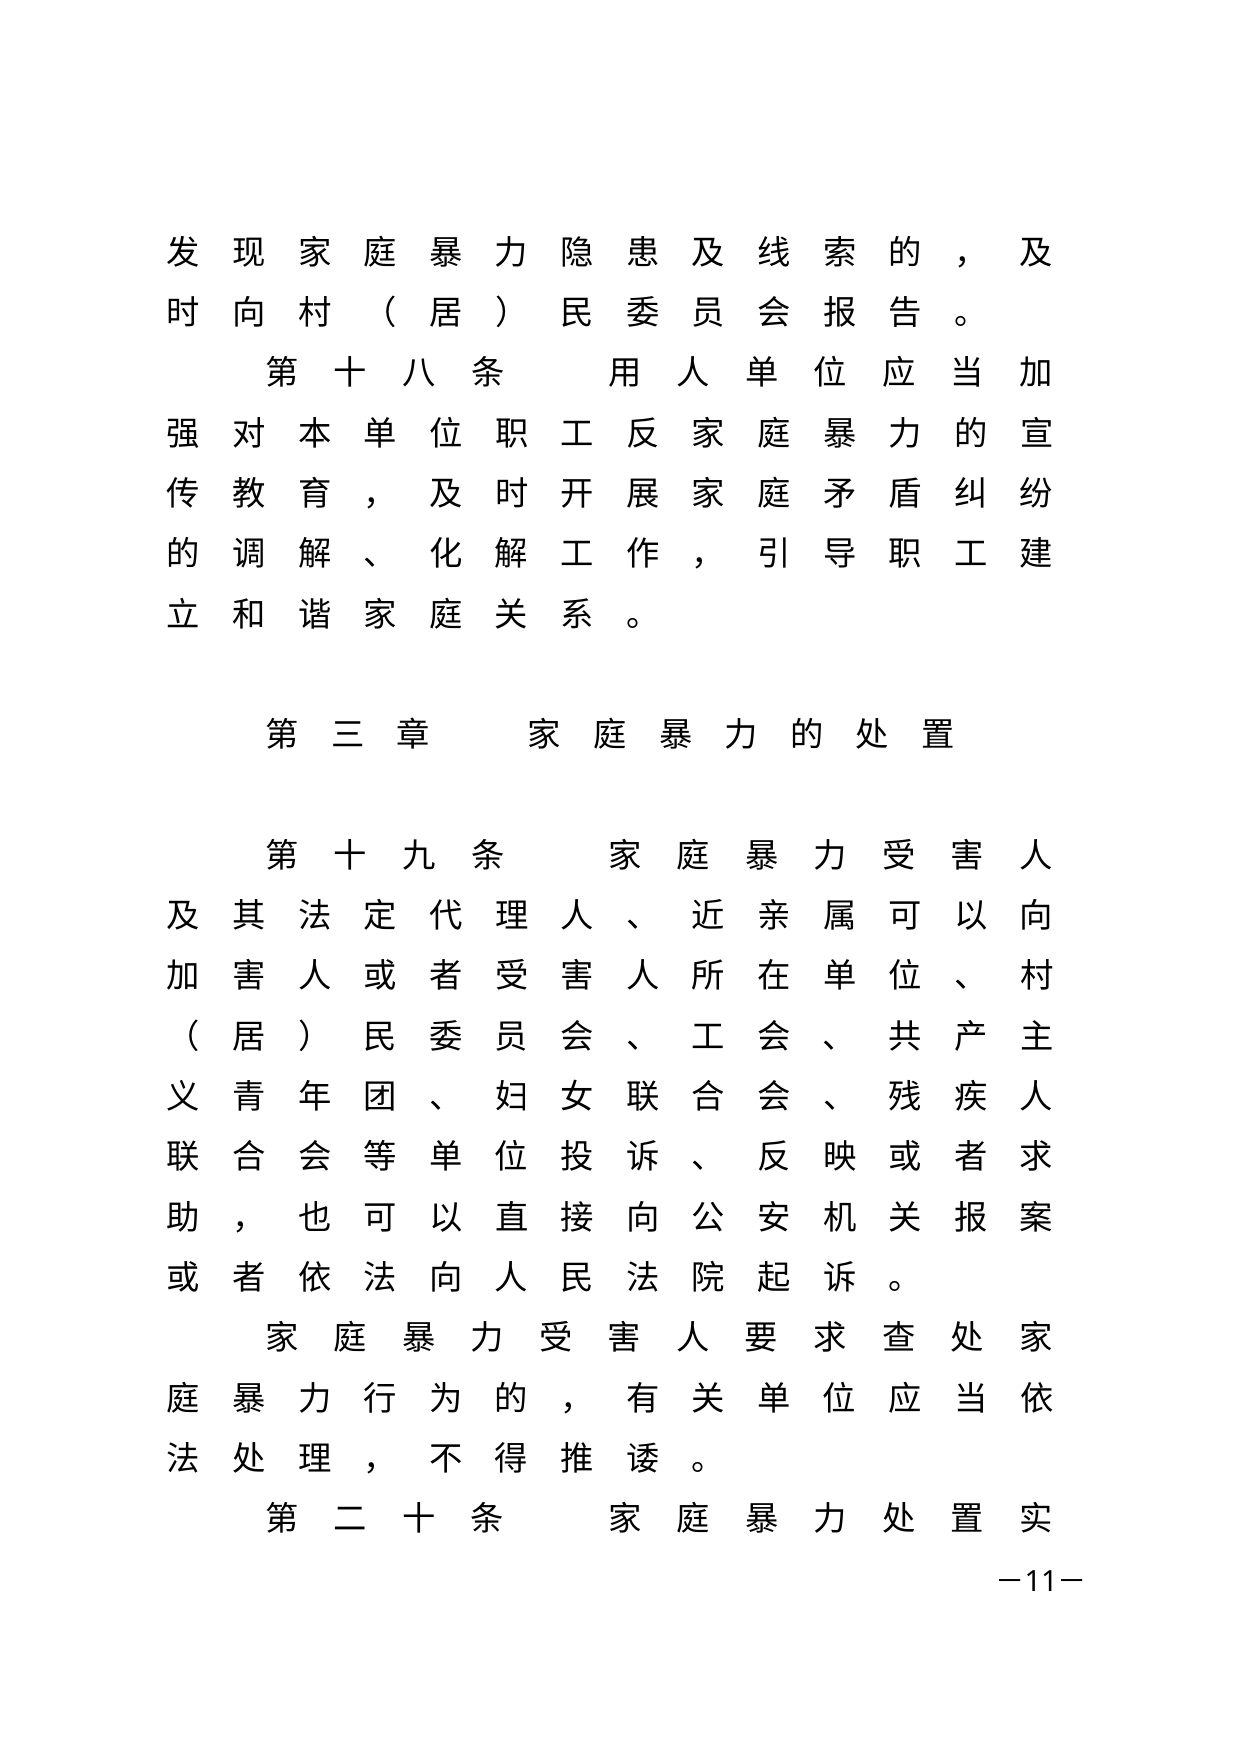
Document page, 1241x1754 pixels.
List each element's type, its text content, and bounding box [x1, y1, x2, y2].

text 第十九条 家庭暴力受害人及其法定代理人、近亲属可以向加害人或者受害人所在单位、村（居）民委员会、工会、共产主义青年团、妇女联合会、残疾人联合会等单位投诉、反映或者求助，也可以直接向公安机关报案或者依法向人民法院起诉。 [167, 823, 1085, 1305]
text 第十八条 用人单位应当加强对本单位职工反家庭暴力的宣传教育，及时开展家庭矛盾纠纷的调解、化解工作，引导职工建立和谐家庭关系。 [167, 340, 1085, 642]
text 村（社区）妇女儿童工作人员、网格员应当通过走访、巡查等方式开展反家庭暴力法治宣传，发现家庭暴力隐患及线索的，及时向村（居）民委员会报告。 [167, 219, 1085, 340]
text 家庭暴力受害人要求查处家庭暴力行为的，有关单位应当依法处理，不得推诿。 [167, 1305, 1085, 1486]
text 第三章 家庭暴力的处置 [167, 702, 1085, 762]
text 第二十条 家庭暴力处置实行首接责任制。首先接到家庭暴力投诉、反映或者求助的有关部门、单位应当按照工作职责受理、跟进和转介，开展下列工作： [167, 1486, 1085, 1546]
